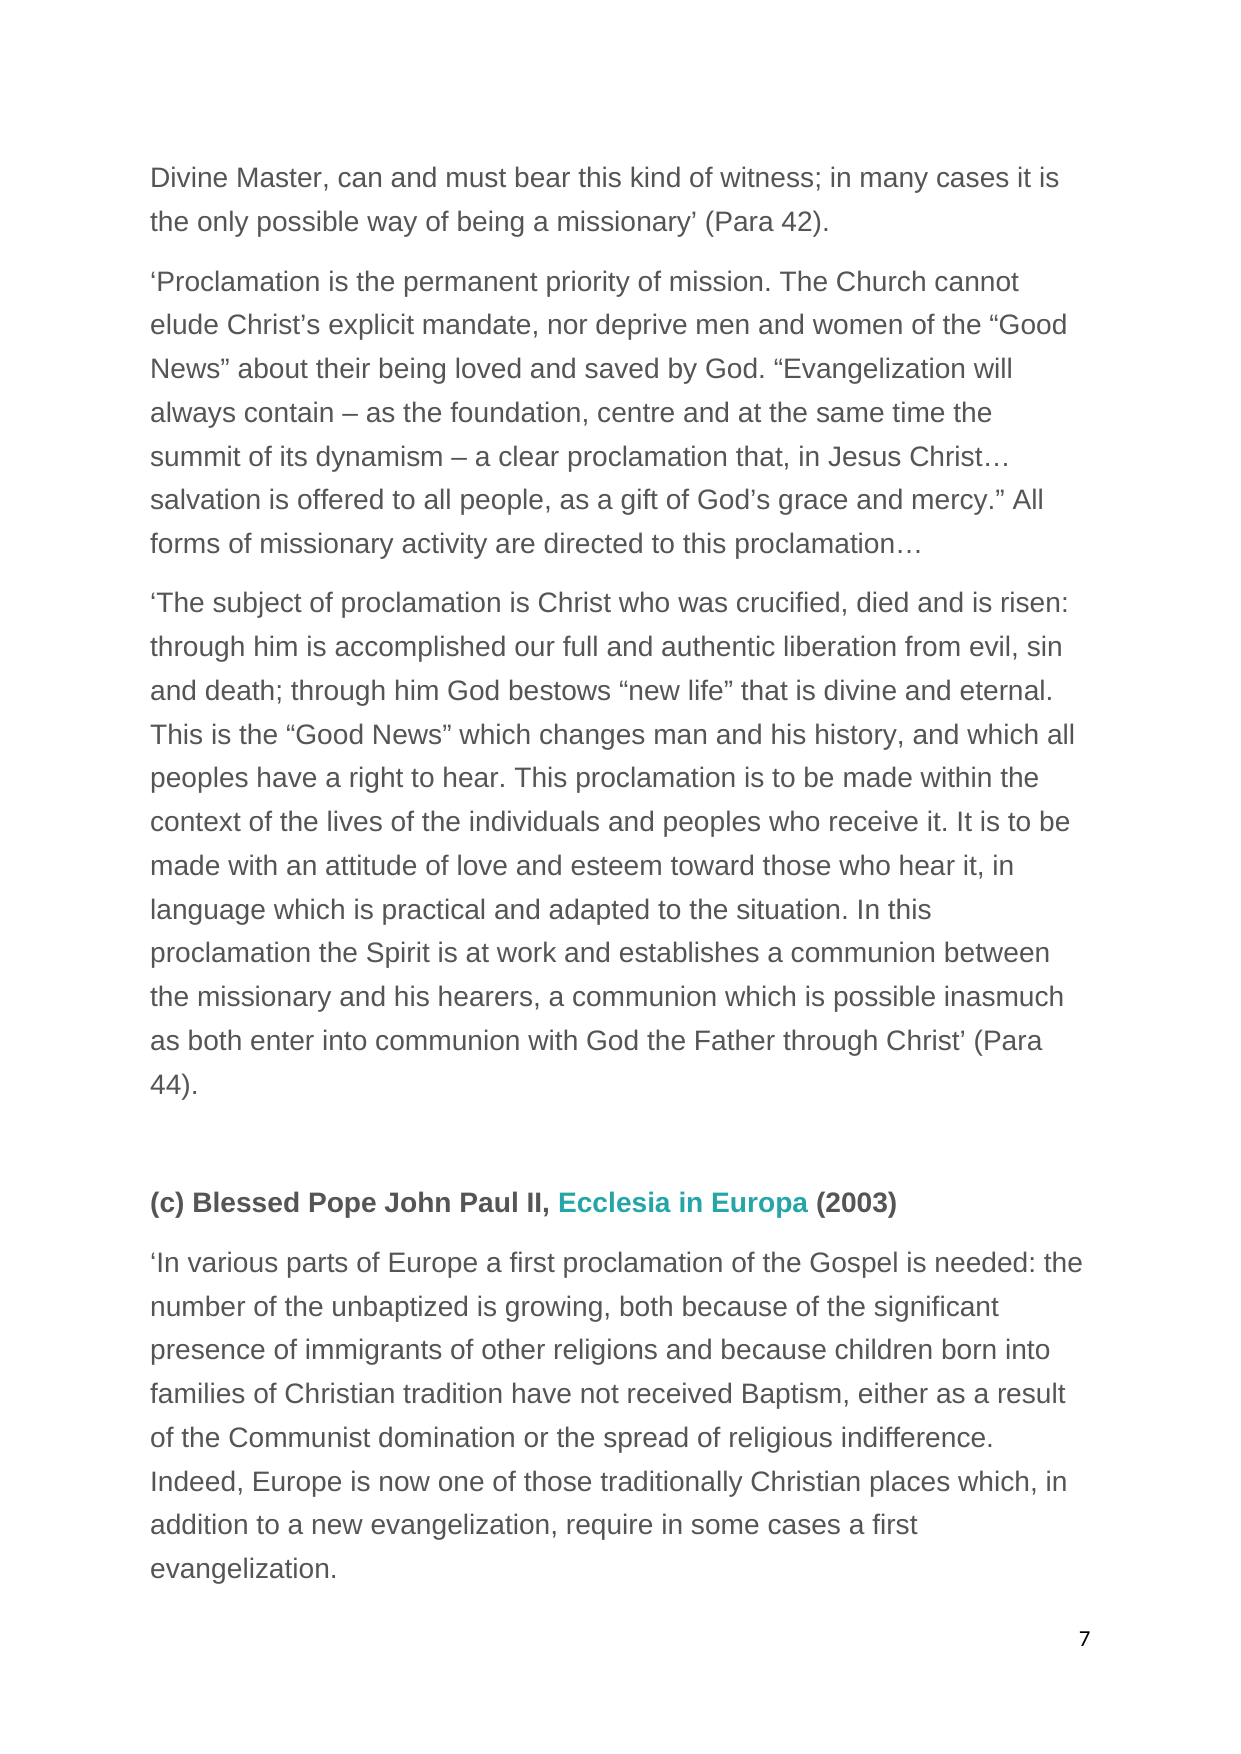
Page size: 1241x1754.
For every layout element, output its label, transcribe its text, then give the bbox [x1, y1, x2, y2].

text (c) Blessed Pope John Paul II, Ecclesia in Europa (2003) [150, 1175, 1090, 1219]
text ‘In various parts of Europe a first proclamation of the Gospel is needed: the number of the unbaptized is growing, both because of the significant presence of immigrants of other religions and because children born into families of Christian tradition have not received Baptism, either as a result of the Communist domination or the spread of religious indifference. Indeed, Europe is now one of those traditionally Christian places which, in addition to a new evangelization, require in some cases a first evangelization. [150, 1234, 1090, 1584]
text ‘Proclamation is the permanent priority of mission. The Church cannot elude Christ’s explicit mandate, nor deprive men and women of the “Good News” about their being loved and saved by God. “Evangelization will always contain – as the foundation, centre and at the same time the summit of its dynamism – a clear proclamation that, in Jesus Christ… salvation is offered to all people, as a gift of God’s grace and mercy.” All forms of missionary activity are directed to this proclamation… [150, 253, 1090, 559]
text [150, 150, 1090, 237]
text ‘The subject of proclamation is Christ who was crucified, died and is risen: through him is accomplished our full and authentic liberation from evil, sin and death; through him God bestows “new life” that is divine and eternal. This is the “Good News” which changes man and his history, and which all peoples have a right to hear. This proclamation is to be made within the context of the lives of the individuals and peoples who receive it. It is to be made with an attitude of love and esteem toward those who hear it, in language which is practical and adapted to the situation. In this proclamation the Spirit is at work and establishes a communion between the missionary and his hearers, a communion which is possible inasmuch as both enter into communion with God the Father through Christ’ (Para 44). [150, 575, 1090, 1100]
